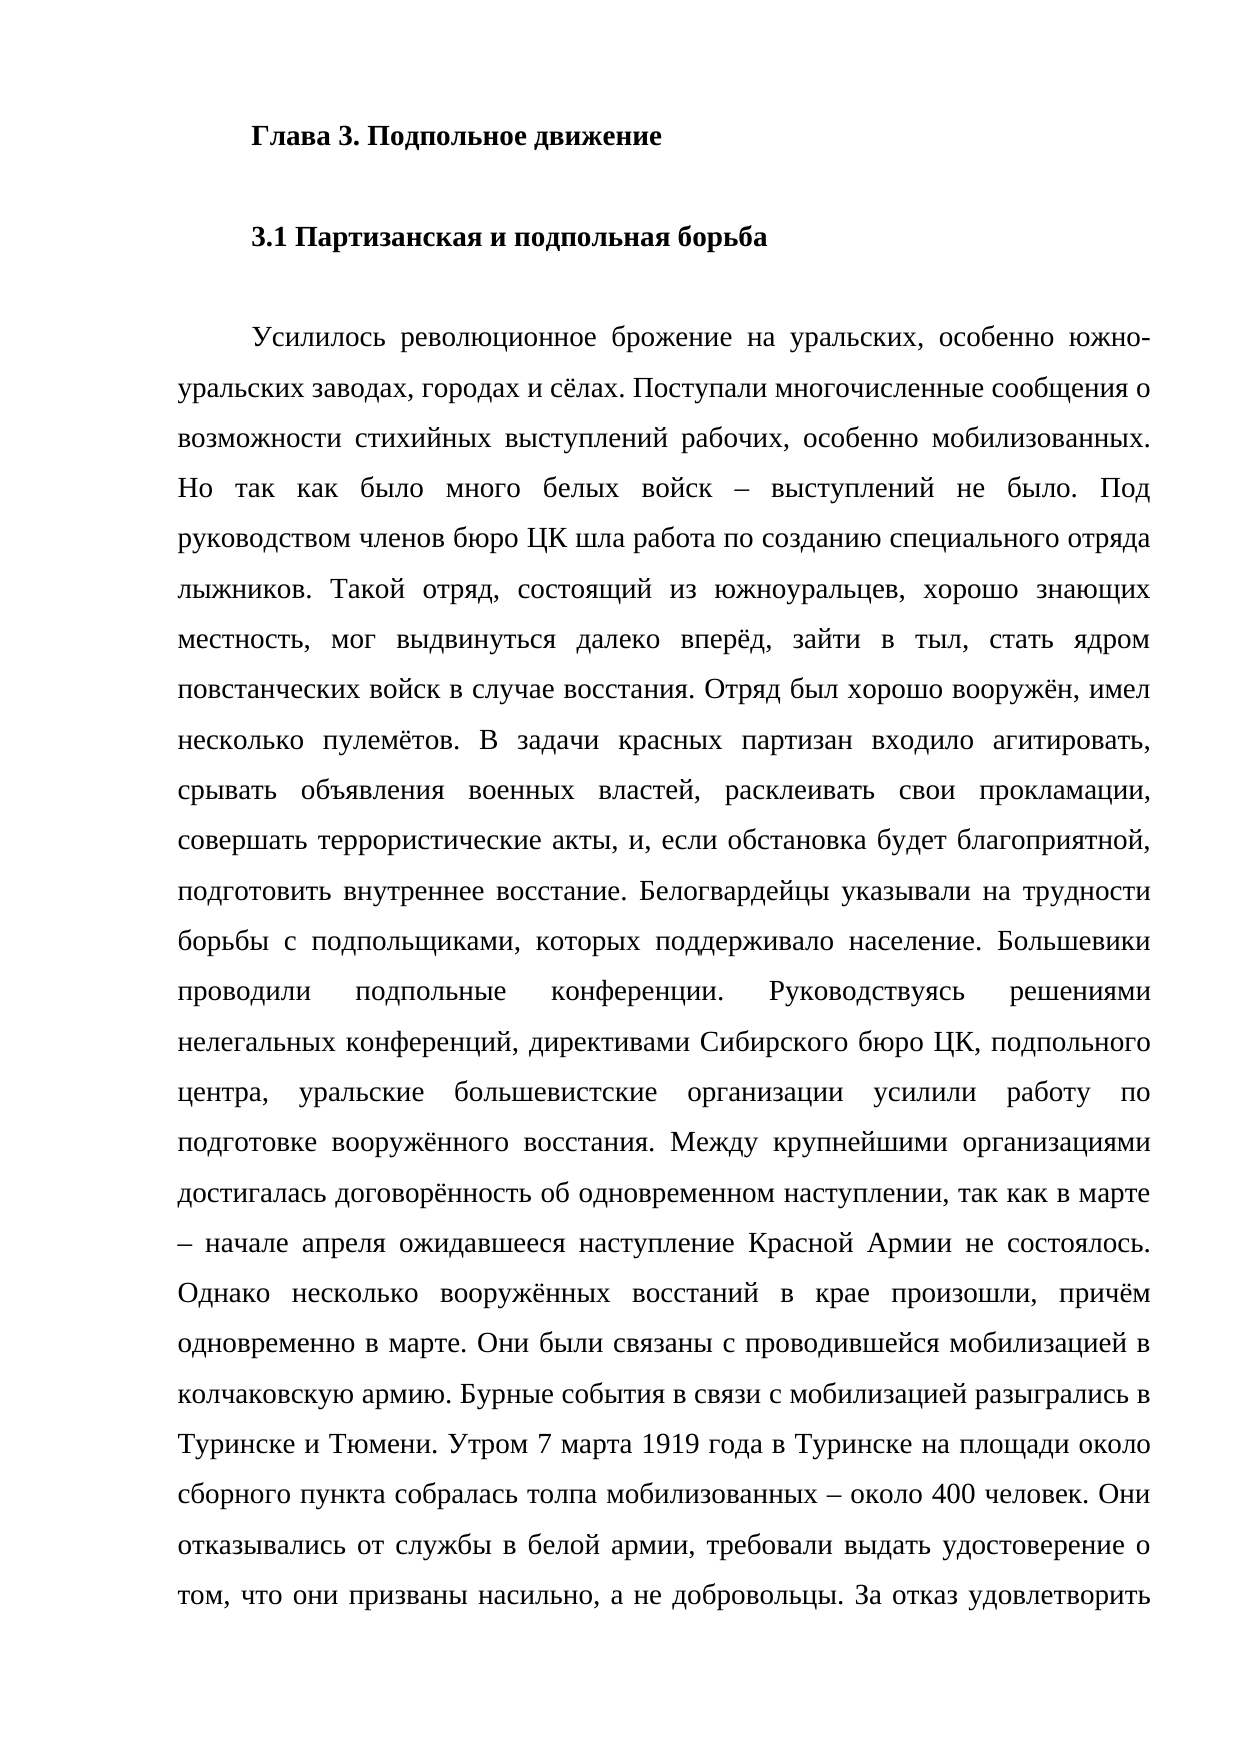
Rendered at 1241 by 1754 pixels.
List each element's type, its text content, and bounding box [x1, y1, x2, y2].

text 3.1 Партизанская и подпольная борьба [177, 219, 1152, 252]
text Глава 3. Подпольное движение [177, 118, 1152, 152]
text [177, 319, 1152, 1611]
